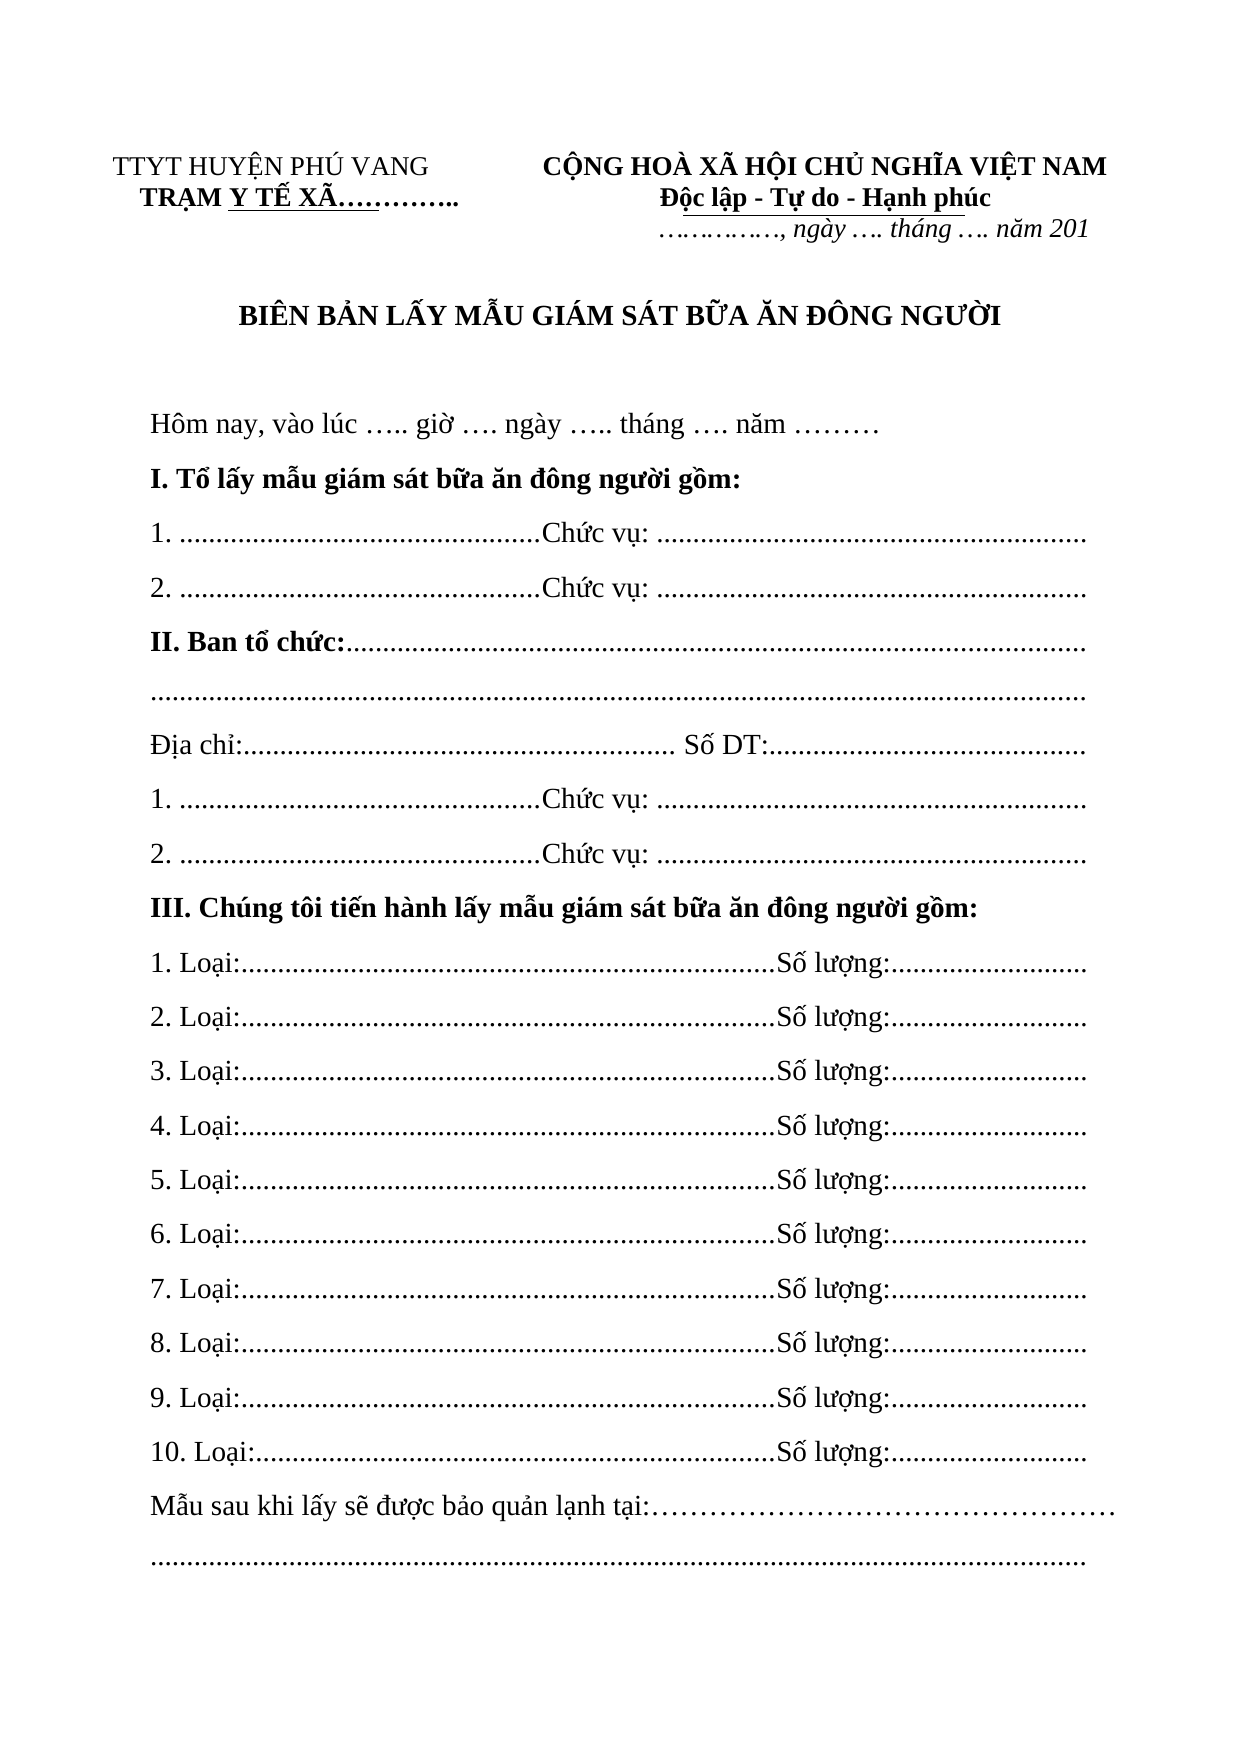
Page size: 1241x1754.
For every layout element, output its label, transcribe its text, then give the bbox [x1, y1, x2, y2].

text 7. Loại: Số lượng:........................... [150, 1271, 1128, 1304]
text ……………, ngày …. tháng …. năm 201 [112, 212, 1090, 243]
text 2. . Chức vụ: [150, 570, 1128, 603]
text Hôm nay, vào lúc ….. giờ …. ngày ….. tháng …. năm ……… [150, 407, 1128, 440]
text 5. Loại: Số lượng:........................... [150, 1162, 1128, 1196]
text 8. Loại: Số lượng:........................... [150, 1325, 1128, 1359]
text 1. Chức vụ: [150, 515, 1128, 549]
text 2. Loại: Số lượng:........................... [150, 999, 1128, 1033]
text 6. Loại: Số lượng:........................... [150, 1217, 1128, 1250]
text III. Chúng tôi tiến hành lấy mẫu giám sát bữa ăn đông người gồm: [150, 890, 1128, 924]
text 9. Loại: Số lượng:........................... [150, 1380, 1128, 1413]
text TTYT HUYỆN PHÚ VANG CỘNG HOÀ XÃ HỘI CHỦ NGHĨA VIỆT NAM [112, 150, 1128, 181]
text TRẠM Y TẾ XÃ………….. Độc lập - Tự do - Hạnh phúc [112, 181, 1090, 212]
text 1. Loại: Số lượng:........................... [150, 945, 1128, 978]
text 4. Loại: Số lượng:........................... [150, 1108, 1128, 1141]
text II. Ban tổ chức: [150, 624, 1128, 658]
text 3. Loại: Số lượng:........................... [150, 1053, 1128, 1087]
text Địa chỉ: Số DT: [150, 727, 1128, 761]
text BIÊN BẢN LẤY MẪU GIÁM SÁT BỮA ĂN ĐÔNG NGƯỜI [112, 298, 1128, 331]
text I. Tổ lấy mẫu giám sát bữa ăn đông người gồm: [150, 461, 1128, 494]
text 10. Loại: Số lượng:........................... [150, 1434, 1128, 1468]
text 1. Chức vụ: [150, 782, 1128, 815]
text Mẫu sau khi lấy sẽ được bảo quản lạnh tại:………………………………………… [150, 1488, 1128, 1522]
text 2. . Chức vụ: [150, 836, 1128, 869]
